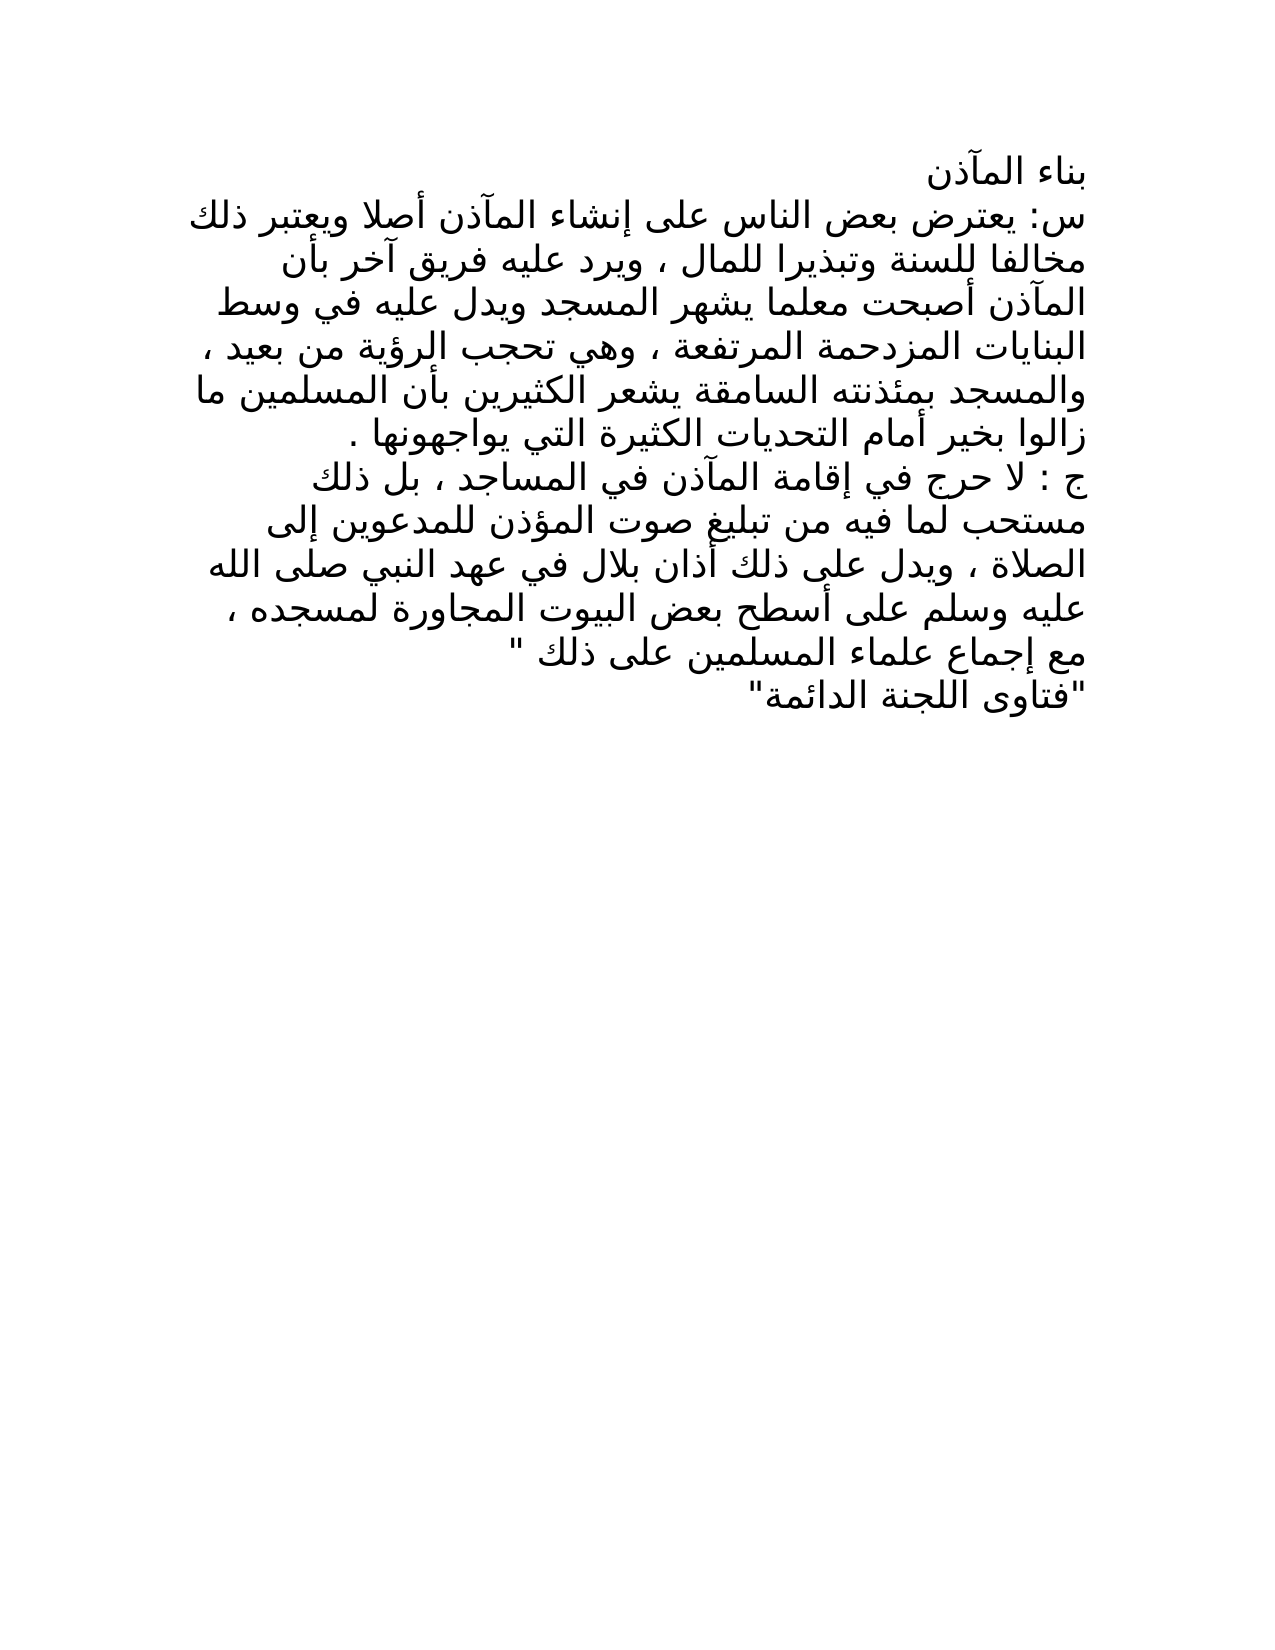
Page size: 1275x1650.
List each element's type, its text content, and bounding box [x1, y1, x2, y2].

text س: يعترض بعض الناس على إنشاء المآذن أصلا ويعتبر ذلك مخالفا للسنة وتبذيرا للمال ، ويرد عليه فريق آخر بأن المآذن أصبحت معلما يشهر المسجد ويدل عليه في وسط البنايات المزدحمة المرتفعة ، وهي تحجب الرؤية من بعيد ، والمسجد بمئذنته السامقة يشعر الكثيرين بأن المسلمين ما زالوا بخير أمام التحديات الكثيرة التي يواجهونها . [187, 194, 1087, 456]
text "فتاوى اللجنة الدائمة" [187, 674, 1087, 717]
text ج : لا حرج في إقامة المآذن في المساجد ، بل ذلك مستحب لما فيه من تبليغ صوت المؤذن للمدعوين إلى الصلاة ، ويدل على ذلك أذان بلال في عهد النبي صلى الله عليه وسلم على أسطح بعض البيوت المجاورة لمسجده ، مع إجماع علماء المسلمين على ذلك " [187, 456, 1087, 674]
text بناء المآذن [187, 150, 1087, 194]
